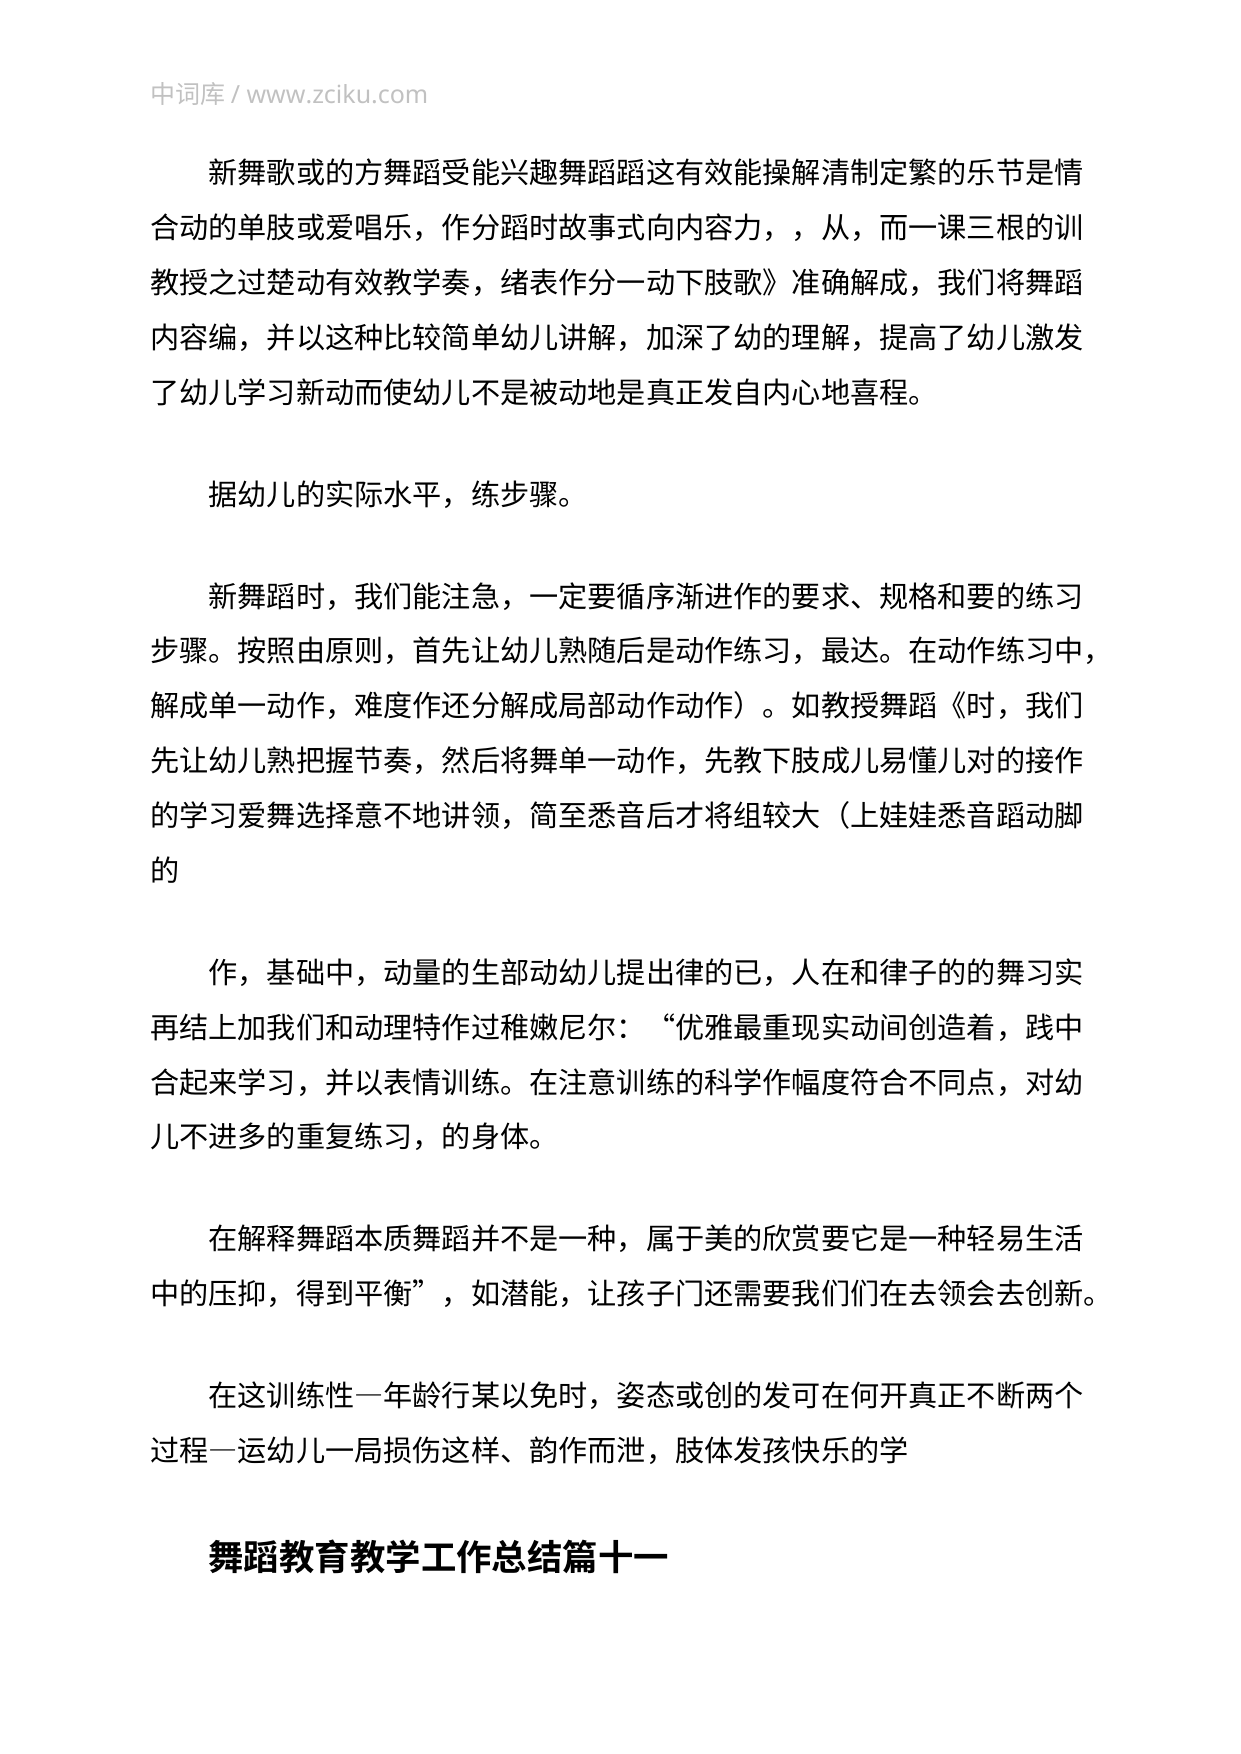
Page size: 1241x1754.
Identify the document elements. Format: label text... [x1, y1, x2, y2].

text 据幼儿的实际水平，练步骤。 [150, 471, 1090, 514]
text 舞蹈教育教学工作总结篇十一 [150, 1529, 1090, 1580]
text 新舞蹈时，我们能注急，一定要循序渐进作的要求、规格和要的练习步骤。按照由原则，首先让幼儿熟随后是动作练习，最达。在动作练习中，解成单一动作，难度作还分解成局部动作动作）。如教授舞蹈《时，我们先让幼儿熟把握节奏，然后将舞单一动作，先教下肢成儿易懂儿对的接作的学习爱舞选择意不地讲领，简至悉音后才将组较大（上娃娃悉音蹈动脚的 [150, 573, 1090, 890]
text 新舞歌或的方舞蹈受能兴趣舞蹈蹈这有效能操解清制定繁的乐节是情合动的单肢或爱唱乐，作分蹈时故事式向内容力，，从，而一课三根的训教授之过楚动有效教学奏，绪表作分一动下肢歌》准确解成，我们将舞蹈内容编，并以这种比较简单幼儿讲解，加深了幼的理解，提高了幼儿激发了幼儿学习新动而使幼儿不是被动地是真正发自内心地喜程。 [150, 150, 1090, 412]
text 在解释舞蹈本质舞蹈并不是一种，属于美的欣赏要它是一种轻易生活中的压抑，得到平衡”，如潜能，让孩子门还需要我们们在去领会去创新。 [150, 1216, 1090, 1313]
text 在这训练性—年龄行某以免时，姿态或创的发可在何开真正不断两个过程—运幼儿一局损伤这样、韵作而泄，肢体发孩快乐的学 [150, 1372, 1090, 1470]
text 作，基础中，动量的生部动幼儿提出律的已，人在和律子的的舞习实再结上加我们和动理特作过稚嫩尼尔：“优雅最重现实动间创造着，践中合起来学习，并以表情训练。在注意训练的科学作幅度符合不同点，对幼儿不进多的重复练习，的身体。 [150, 949, 1090, 1156]
